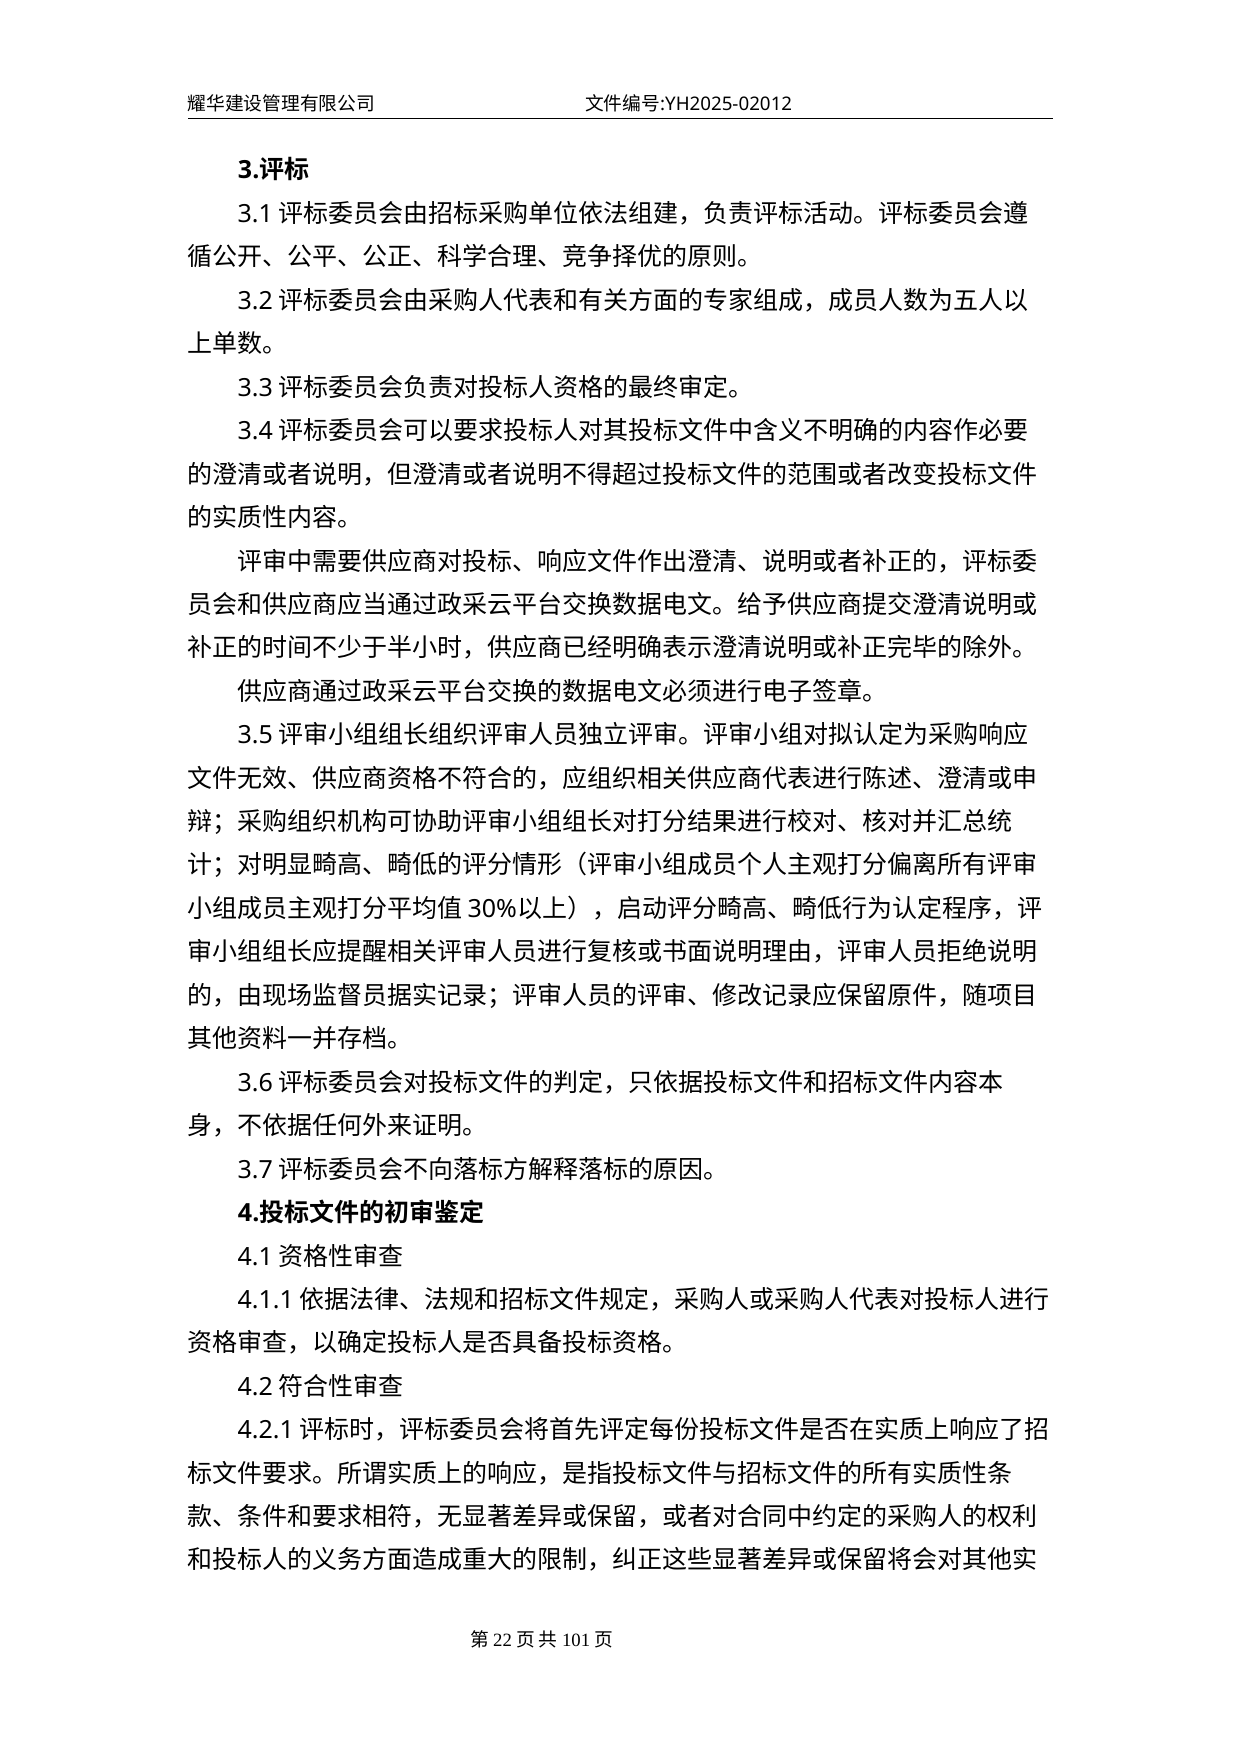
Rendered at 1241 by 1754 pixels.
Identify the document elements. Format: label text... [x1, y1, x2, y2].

text 3.评标 [187, 150, 1053, 186]
text 供应商通过政采云平台交换的数据电文必须进行电子签章。 [187, 671, 1053, 707]
text 3.5评审小组组长组织评审人员独立评审。评审小组对拟认定为采购响应文件无效、供应商资格不符合的，应组织相关供应商代表进行陈述、澄清或申辩；采购组织机构可协助评审小组组长对打分结果进行校对、核对并汇总统计；对明显畸高、畸低的评分情形（评审小组成员个人主观打分偏离所有评审小组成员主观打分平均值30%以上），启动评分畸高、畸低行为认定程序，评审小组组长应提醒相关评审人员进行复核或书面说明理由，评审人员拒绝说明的，由现场监督员据实记录；评审人员的评审、修改记录应保留原件，随项目其他资料一并存档。 [187, 715, 1053, 1055]
text 4.投标文件的初审鉴定 [187, 1192, 1053, 1229]
text 4.1资格性审查 [187, 1236, 1053, 1272]
text 3.6评标委员会对投标文件的判定，只依据投标文件和招标文件内容本身，不依据任何外来证明。 [187, 1062, 1053, 1142]
text 3.7评标委员会不向落标方解释落标的原因。 [187, 1149, 1053, 1185]
text 3.3评标委员会负责对投标人资格的最终审定。 [187, 367, 1053, 403]
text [187, 1410, 1053, 1576]
text 3.4评标委员会可以要求投标人对其投标文件中含义不明确的内容作必要的澄清或者说明，但澄清或者说明不得超过投标文件的范围或者改变投标文件的实质性内容。 [187, 411, 1053, 534]
text 3.2评标委员会由采购人代表和有关方面的专家组成，成员人数为五人以上单数。 [187, 280, 1053, 360]
text 3.1评标委员会由招标采购单位依法组建，负责评标活动。评标委员会遵循公开、公平、公正、科学合理、竞争择优的原则。 [187, 193, 1053, 273]
text 4.2符合性审查 [187, 1366, 1053, 1402]
text 评审中需要供应商对投标、响应文件作出澄清、说明或者补正的，评标委员会和供应商应当通过政采云平台交换数据电文。给予供应商提交澄清说明或补正的时间不少于半小时，供应商已经明确表示澄清说明或补正完毕的除外。 [187, 541, 1053, 664]
text 4.1.1依据法律、法规和招标文件规定，采购人或采购人代表对投标人进行资格审查，以确定投标人是否具备投标资格。 [187, 1279, 1053, 1359]
